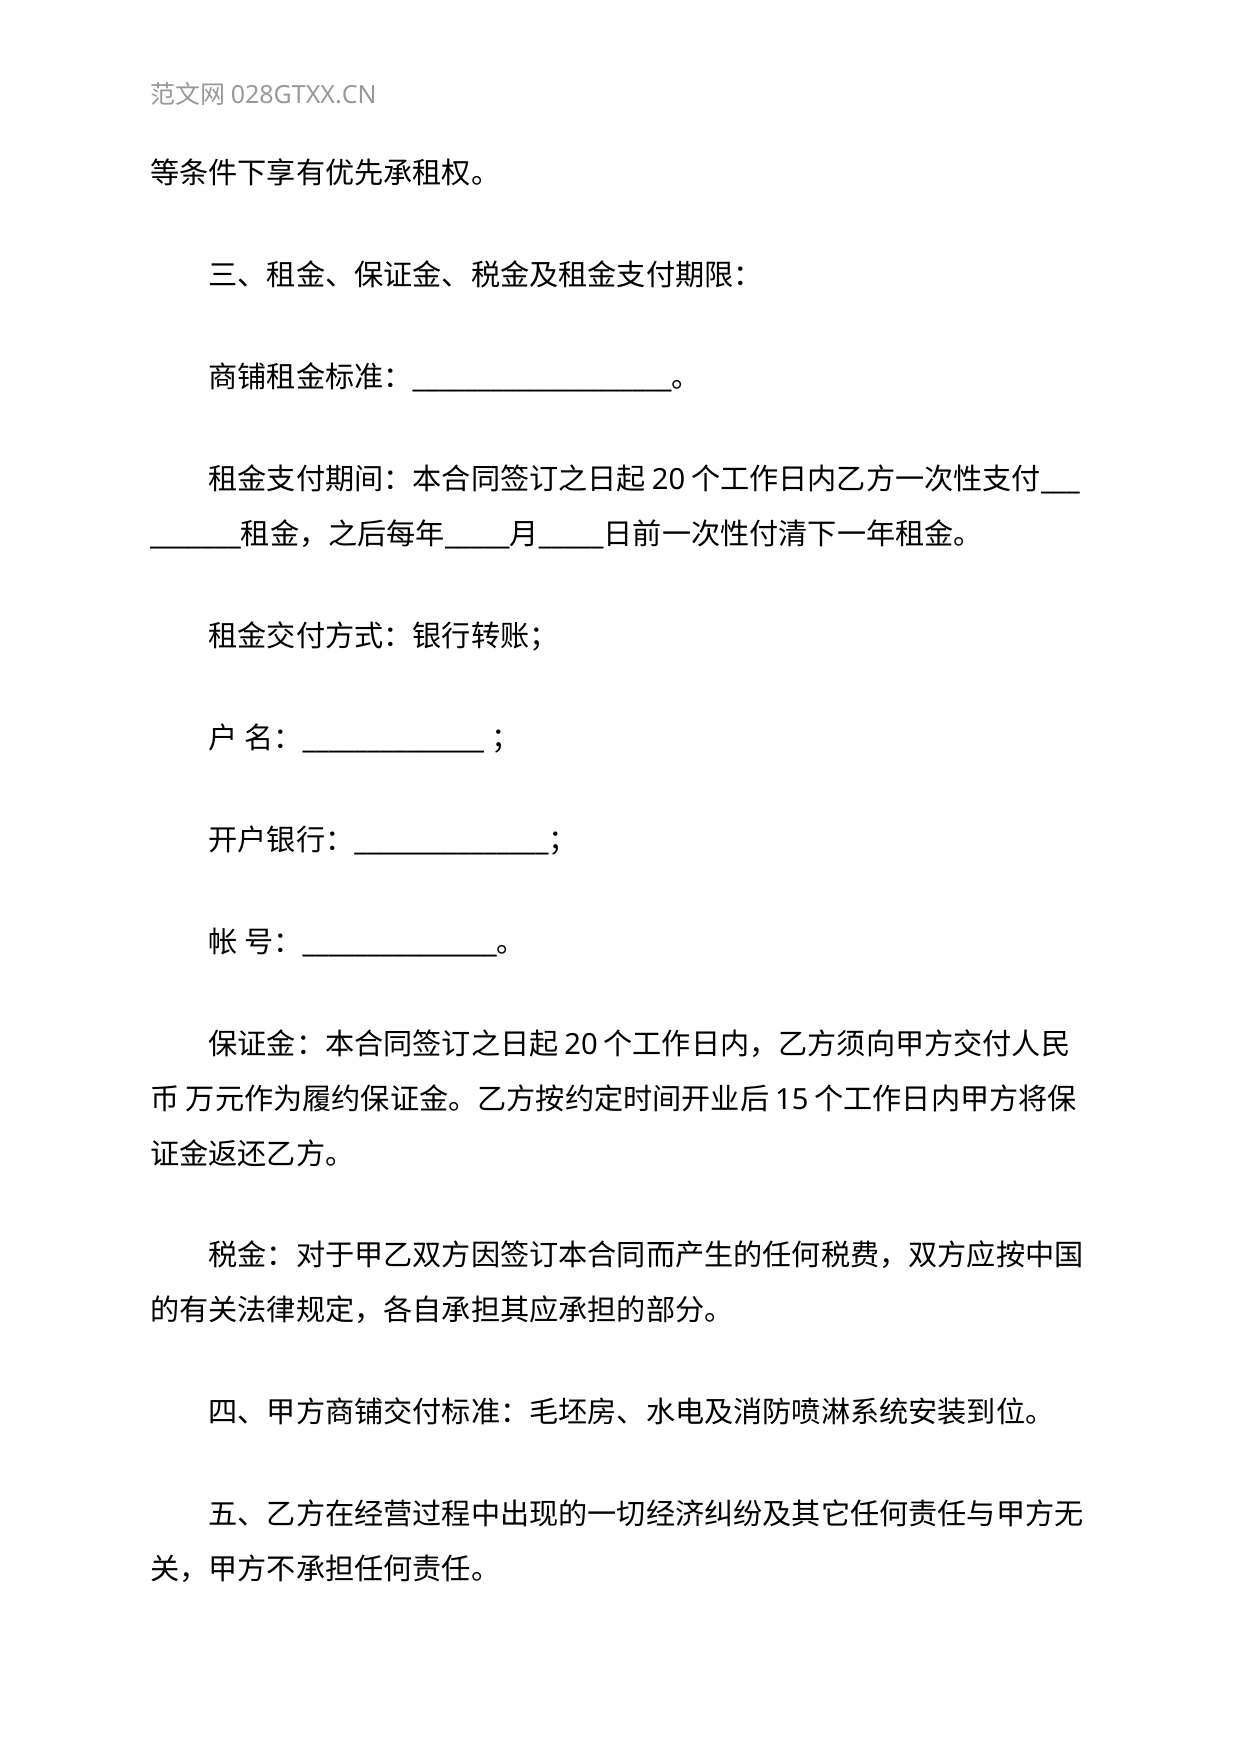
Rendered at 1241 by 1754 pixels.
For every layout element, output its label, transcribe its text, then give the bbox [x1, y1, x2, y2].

text 租金交付方式：银行转账； [150, 612, 1090, 655]
text 开户银行：_______________； [150, 816, 1090, 859]
text 商铺租金标准：____________________。 [150, 353, 1090, 396]
text 四、甲方商铺交付标准：毛坯房、水电及消防喷淋系统安装到位。 [150, 1389, 1090, 1431]
text 户 名：______________ ； [150, 714, 1090, 757]
text 保证金：本合同签订之日起20个工作日内，乙方须向甲方交付人民币 万元作为履约保证金。乙方按约定时间开业后15个工作日内甲方将保证金返还乙方。 [150, 1020, 1090, 1172]
text 三、租金、保证金、税金及租金支付期限： [150, 252, 1090, 294]
text 税金：对于甲乙双方因签订本合同而产生的任何税费，双方应按中国的有关法律规定，各自承担其应承担的部分。 [150, 1232, 1090, 1329]
text 五、乙方在经营过程中出现的一切经济纠纷及其它任何责任与甲方无关，甲方不承担任何责任。 [150, 1490, 1090, 1588]
text 租金支付期间：本合同签订之日起20个工作日内乙方一次性支付__________租金，之后每年_____月_____日前一次性付清下一年租金。 [150, 456, 1090, 553]
text 帐 号：_______________。 [150, 918, 1090, 961]
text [150, 150, 1090, 192]
